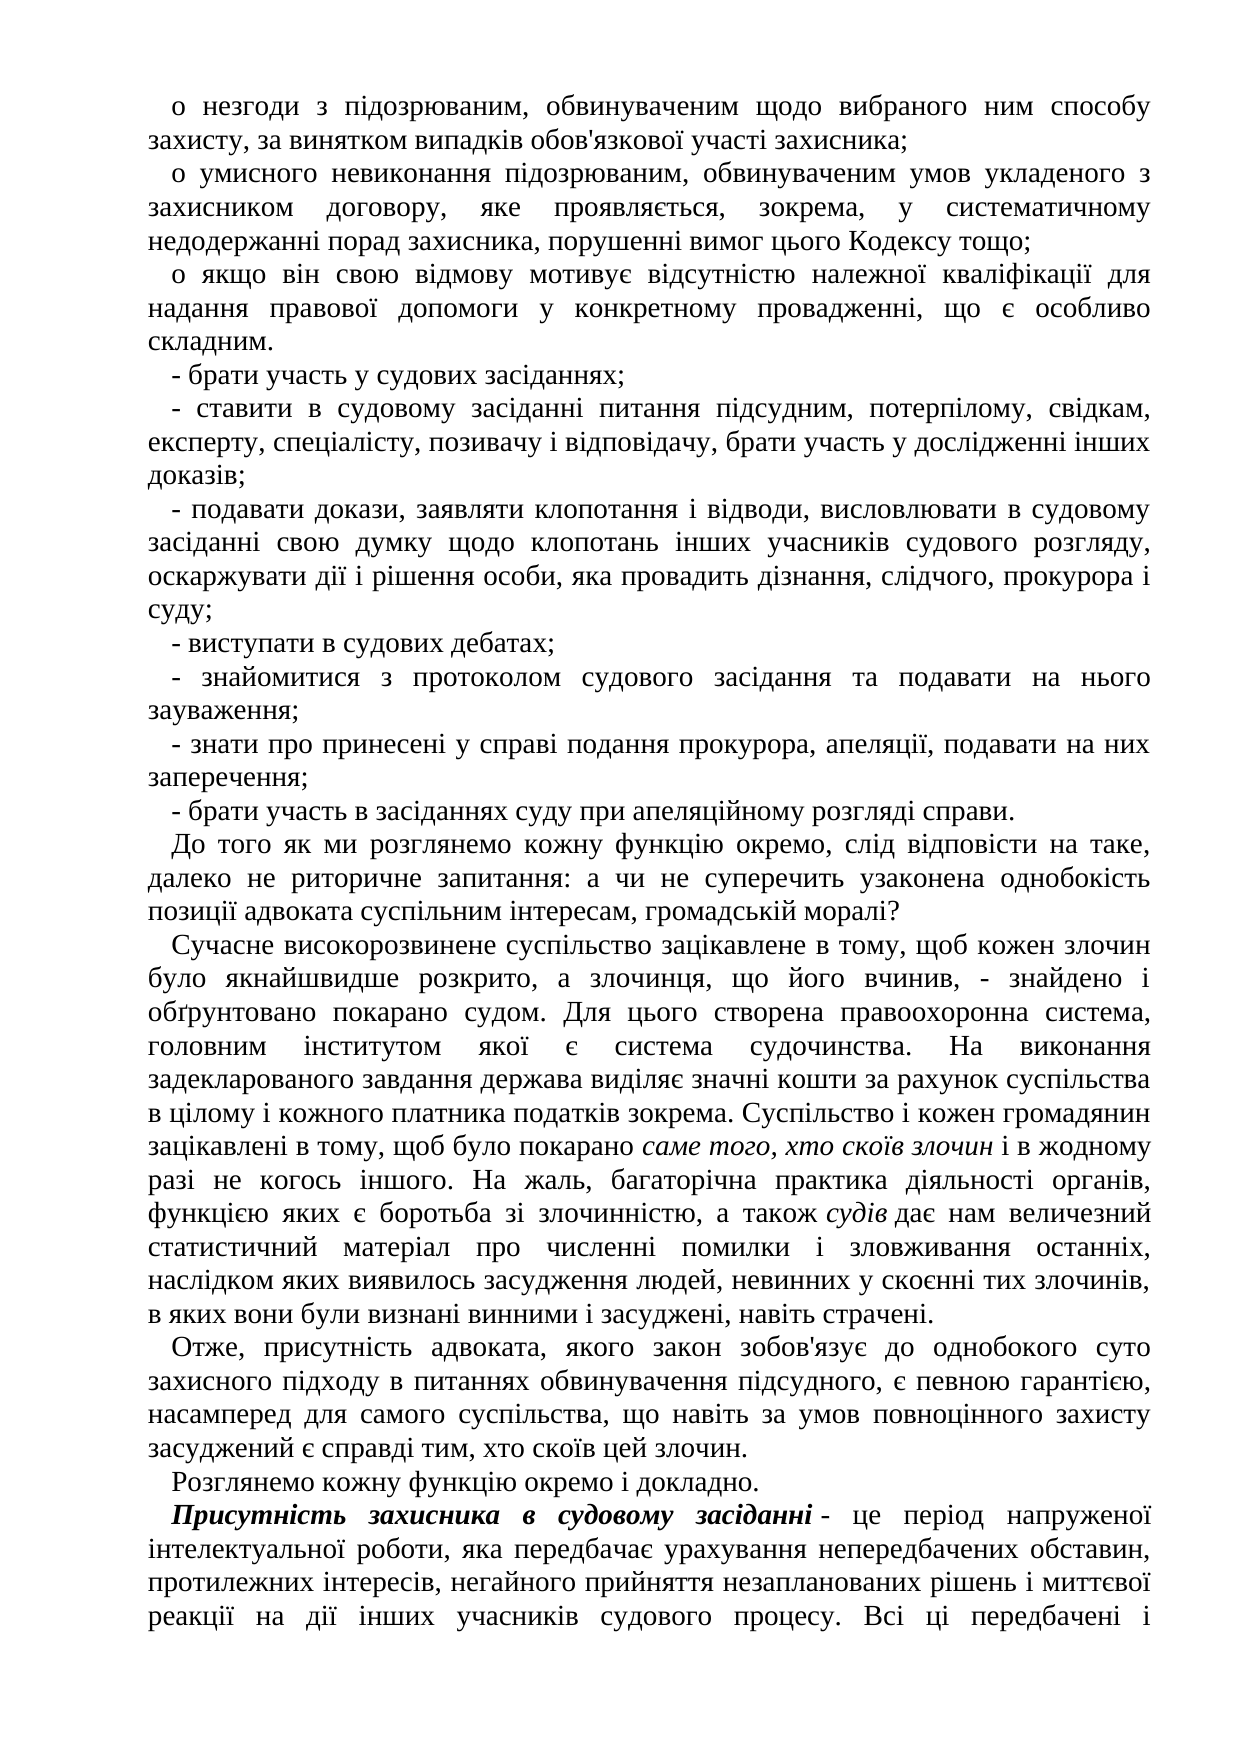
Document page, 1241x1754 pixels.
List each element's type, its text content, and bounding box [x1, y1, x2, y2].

text - брати участь у судових засіданнях; [148, 357, 1152, 390]
text - виступати в судових дебатах; [148, 625, 1152, 659]
text До того як ми розглянемо кожну функцію окремо, слід відповісти на таке, далеко не риторичне запитання: а чи не суперечить узаконена однобокість позиції адвоката суспільним інтересам, громадській моралі? [148, 826, 1152, 927]
text - брати участь в засіданнях суду при апеляційному розгляді справи. [148, 793, 1152, 826]
text Розглянемо кожну функцію окремо і докладно. [148, 1464, 1152, 1497]
text - знати про принесені у справі подання прокурора, апеляції, подавати на них заперечення; [148, 726, 1152, 793]
text - подавати докази, заявляти клопотання і відводи, висловлювати в судовому засіданні свою думку щодо клопотань інших учасників судового розгляду, оскаржувати дії і рішення особи, яка провадить дізнання, слідчого, прокурора і суду; [148, 491, 1152, 625]
text - ставити в судовому засіданні питання підсудним, потерпілому, свідкам, експерту, спеціалісту, позивачу і відповідачу, брати участь у дослідженні інших доказів; [148, 390, 1152, 491]
text o умисного невиконання підозрюваним, обвинуваченим умов укладеного з захисником договору, яке проявляється, зокрема, у систематичному недодержанні порад захисника, порушенні вимог цього Кодексу тощо; [148, 156, 1152, 256]
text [148, 1497, 1152, 1631]
text Сучасне високорозвинене суспільство зацікавлене в тому, щоб кожен злочин було якнайшвидше розкрито, а злочинця, що його вчинив, - знайдено і обґрунтовано покарано судом. Для цього створена правоохоронна система, головним інститутом якої є система судочинства. На виконання задекларованого завдання держава виділяє значні кошти за рахунок суспільства в цілому і кожного платника податків зокрема. Суспільство і кожен громадянин зацікавлені в тому, щоб було покарано саме того, хто скоїв злочин і в жодному разі не когось іншого. На жаль, багаторічна практика діяльності органів, функцією яких є боротьба зі злочинністю, а також судів дає нам величезний статистичний матеріал про численні помилки і зловживання останніх, наслідком яких виявилось засудження людей, невинних у скоєнні тих злочинів, в яких вони були визнані винними і засуджені, навіть страчені. [148, 927, 1152, 1329]
text Отже, присутність адвоката, якого закон зобов'язує до однобокого суто захисного підходу в питаннях обвинувачення підсудного, є певною гарантією, насамперед для самого суспільства, що навіть за умов повноцінного захисту засуджений є справді тим, хто скоїв цей злочин. [148, 1329, 1152, 1464]
text o якщо він свою відмову мотивує відсутністю належної кваліфікації для надання правової допомоги у конкретному провадженні, що є особливо складним. [148, 256, 1152, 357]
text o незгоди з підозрюваним, обвинуваченим щодо вибраного ним способу захисту, за винятком випадків обов'язкової участі захисника; [148, 88, 1152, 156]
text - знайомитися з протоколом судового засідання та подавати на нього зауваження; [148, 659, 1152, 726]
